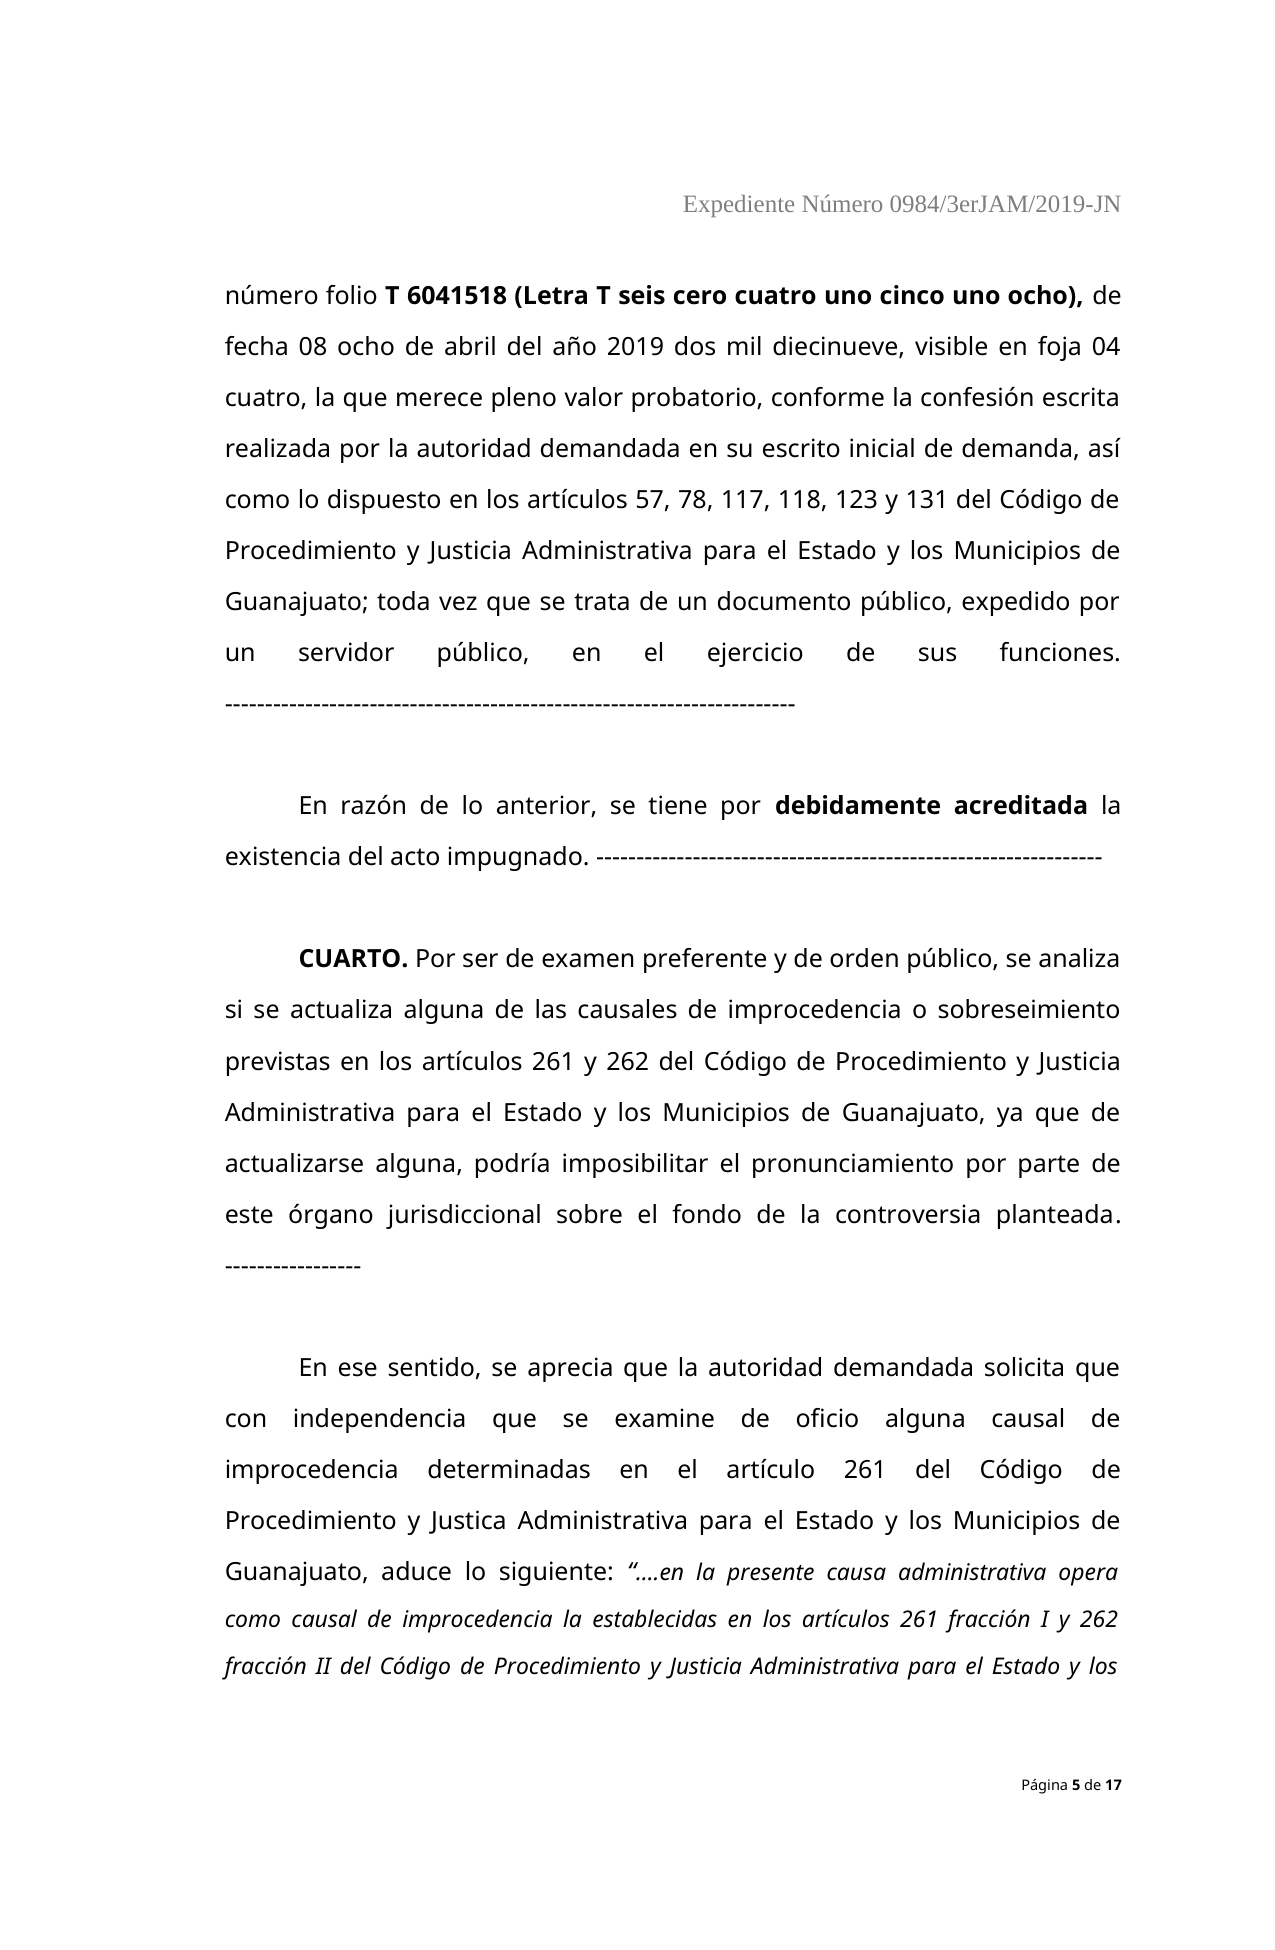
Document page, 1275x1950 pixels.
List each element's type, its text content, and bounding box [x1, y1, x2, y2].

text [224, 1349, 1121, 1681]
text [224, 278, 1121, 720]
text CUARTO. Por ser de examen preferente y de orden público, se analiza si se actualiza alguna de las causales de improcedencia o sobreseimiento previstas en los artículos 261 y 262 del Código de Procedimiento y Justicia Administrativa para el Estado y los Municipios de Guanajuato, ya que de actualizarse alguna, podría imposibilitar el pronunciamiento por parte de este órgano jurisdiccional sobre el fondo de la controversia planteada. ----------------- [224, 941, 1121, 1281]
text En razón de lo anterior, se tiene por debidamente acreditada la existencia del acto impugnado. --------------------------------------------------------------- [224, 788, 1121, 873]
